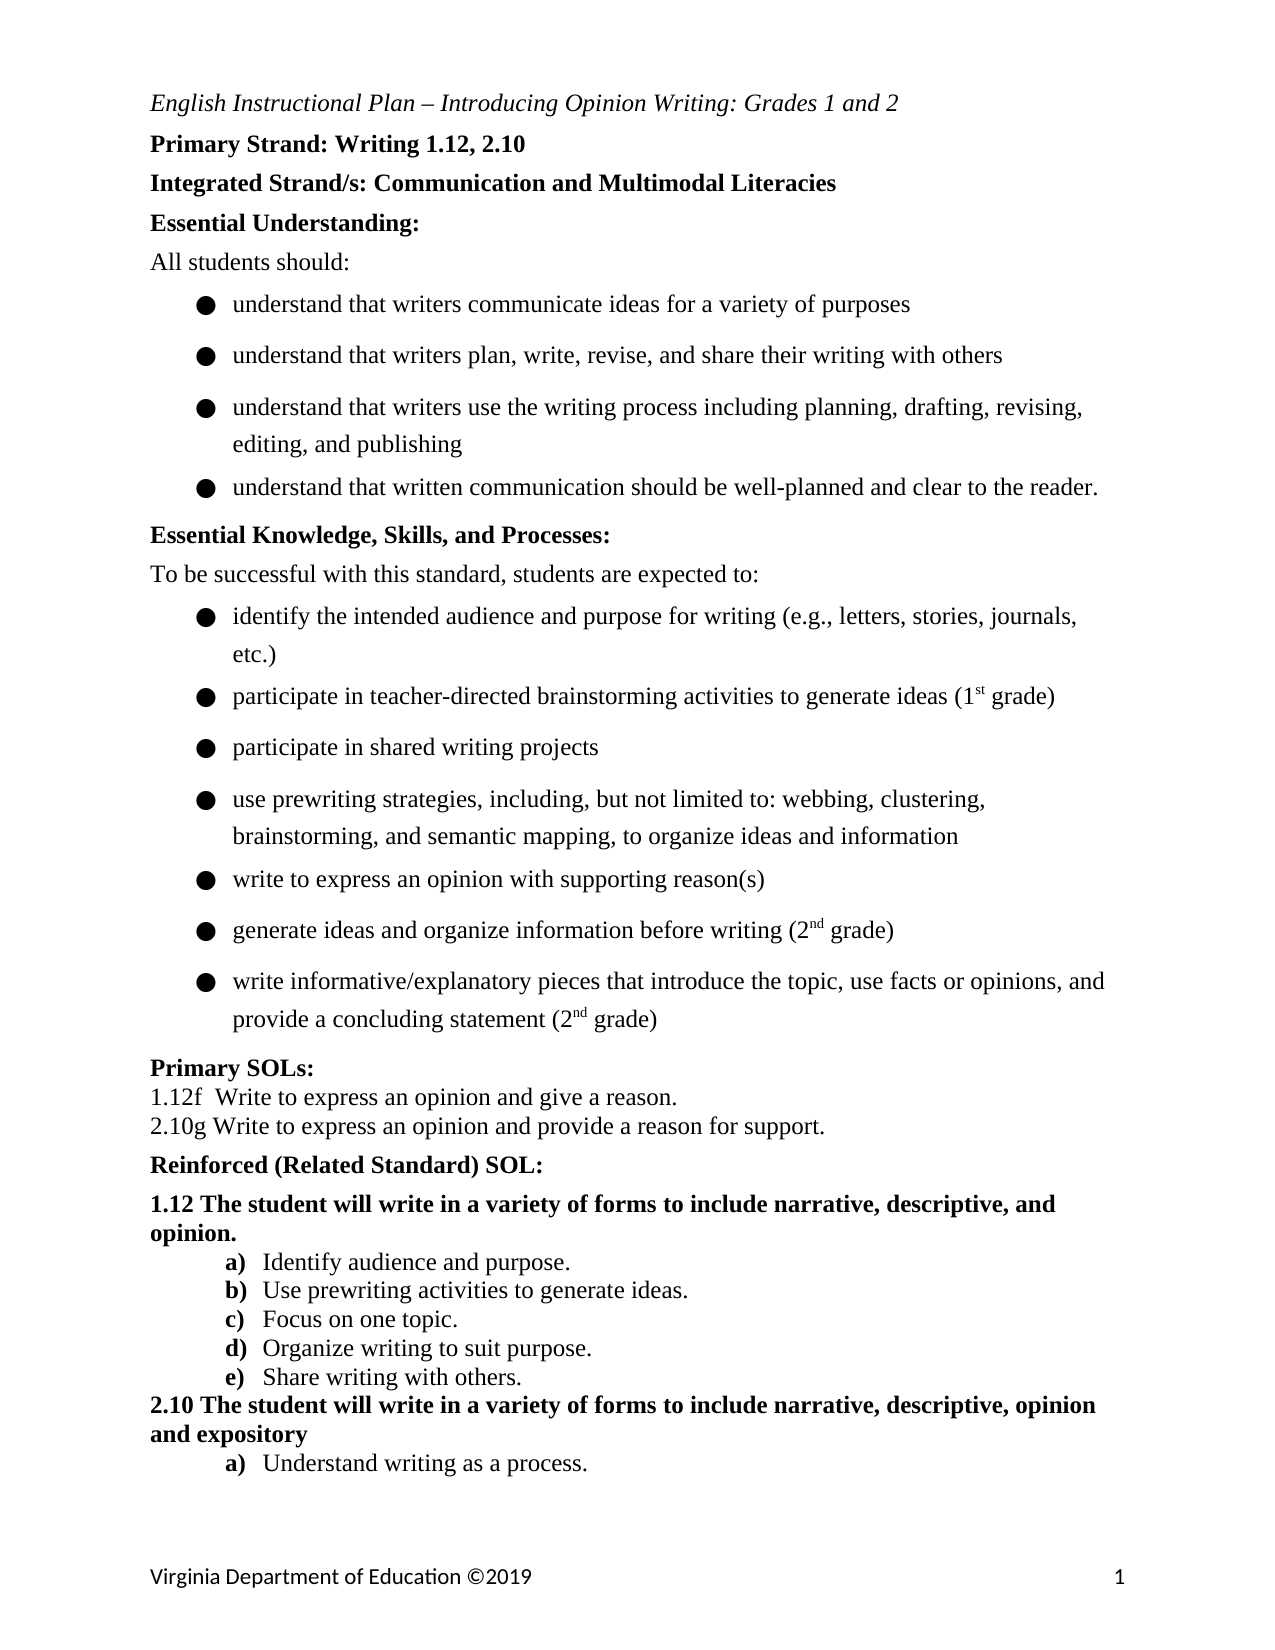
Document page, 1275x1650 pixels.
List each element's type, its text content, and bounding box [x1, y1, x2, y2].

list write informative/explanatory pieces that introduce the topic, use facts or opinions, and provide a concluding statement (2nd grade) [195, 953, 1125, 1033]
text Essential Knowledge, Skills, and Processes: [150, 520, 1125, 548]
text 2.10g Write to express an opinion and provide a reason for support. [150, 1111, 1125, 1140]
text To be successful with this standard, students are expected to: [150, 559, 1125, 588]
list Use prewriting activities to generate ideas. [225, 1276, 1125, 1304]
text Primary Strand: Writing 1.12, 2.10 [150, 129, 1125, 158]
text 1.12 The student will write in a variety of forms to include narrative, descriptive, and opinion. [150, 1189, 1125, 1247]
list understand that writers communicate ideas for a variety of purposes [195, 276, 1125, 327]
list Understand writing as a process. [225, 1448, 1125, 1477]
text 2.10 The student will write in a variety of forms to include narrative, descriptive, opinion and expository [150, 1391, 1125, 1448]
list Identify audience and purpose. [225, 1247, 1125, 1276]
text Reinforced (Related Standard) SOL: [150, 1150, 1125, 1179]
text English Instructional Plan – Introducing Opinion Writing: Grades 1 and 2 [150, 88, 1125, 117]
text Essential Understanding: [150, 208, 1125, 236]
list generate ideas and organize information before writing (2nd grade) [195, 901, 1125, 953]
list Focus on one topic. [225, 1304, 1125, 1333]
list Share writing with others. [225, 1362, 1125, 1391]
text Primary SOLs: [150, 1053, 1125, 1082]
list understand that writers plan, write, revise, and share their writing with others [195, 327, 1125, 378]
list participate in shared writing projects [195, 719, 1125, 770]
text 1.12f Write to express an opinion and give a reason. [150, 1082, 1125, 1111]
list use prewriting strategies, including, but not limited to: webbing, clustering, brainstorming, and semantic mapping, to organize ideas and information [195, 770, 1125, 850]
list understand that written communication should be well-planned and clear to the reader. [195, 458, 1125, 509]
list identify the intended audience and purpose for writing (e.g., letters, stories, journals, etc.) [195, 588, 1125, 668]
list write to express an opinion with supporting reason(s) [195, 850, 1125, 901]
list participate in teacher-directed brainstorming activities to generate ideas (1st grade) [195, 668, 1125, 719]
text All students should: [150, 247, 1125, 276]
text Integrated Strand/s: Communication and Multimodal Literacies [150, 168, 1125, 197]
list understand that writers use the writing process including planning, drafting, revising, editing, and publishing [195, 378, 1125, 458]
list Organize writing to suit purpose. [225, 1333, 1125, 1362]
